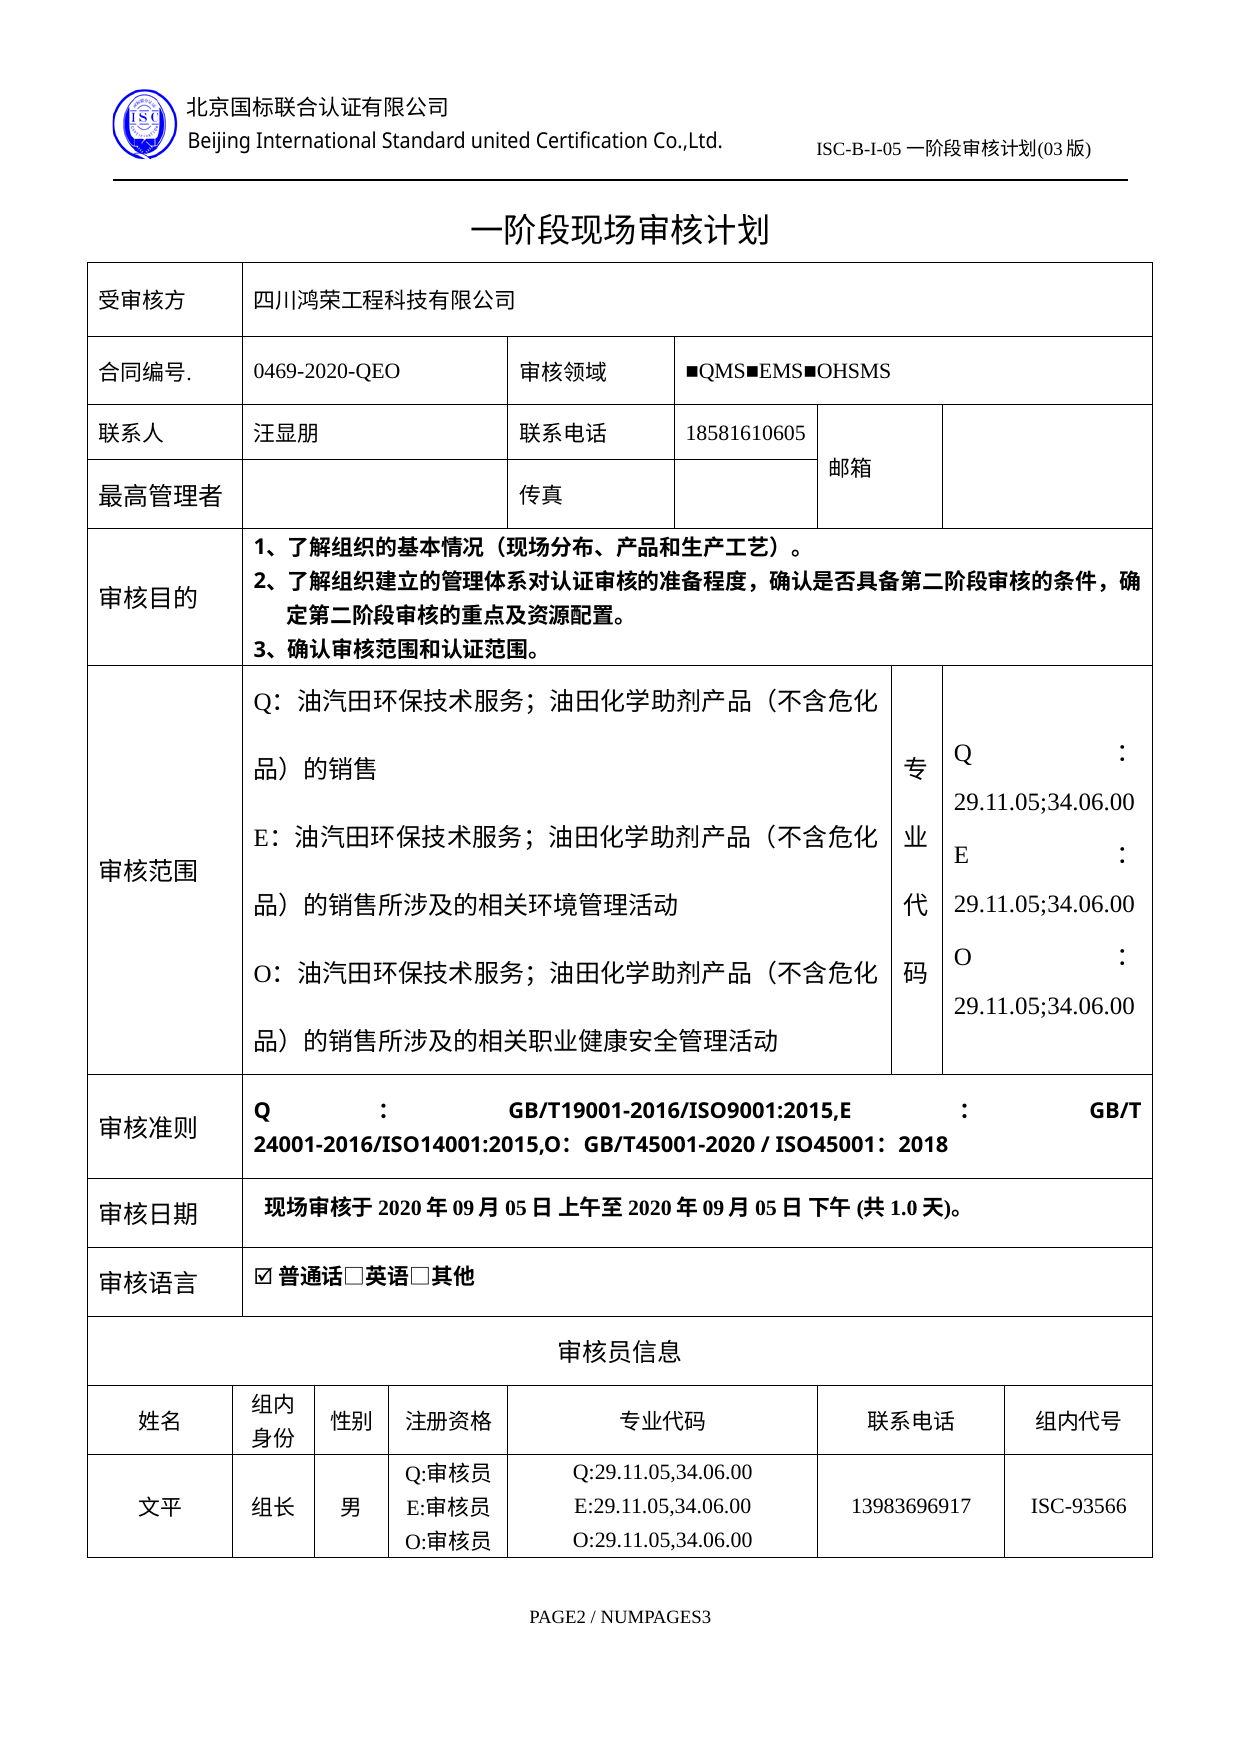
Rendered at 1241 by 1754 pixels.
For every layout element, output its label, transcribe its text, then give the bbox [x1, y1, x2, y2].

table_cell 联系电话 [818, 1386, 1004, 1454]
table_cell 联系电话 [508, 405, 674, 459]
table_cell 普通话□英语□其他 [243, 1248, 1152, 1316]
table_header 受审核方 [88, 263, 242, 336]
table_cell 审核员信息 [88, 1317, 1152, 1385]
table_cell 现场审核于2020年09月05日 上午至2020年09月05日 下午 (共1.0天)。 [243, 1179, 1152, 1247]
table_cell 18581610605 [675, 405, 817, 459]
table_cell Q：29.11.05;34.06.00 E：29.11.05;34.06.00 O：29.11.05;34.06.00 [943, 666, 1152, 1073]
table_cell 传真 [508, 460, 674, 528]
table_cell 汪显朋 [243, 405, 507, 459]
table_cell 男 [315, 1455, 388, 1557]
table_cell 0469-2020-QEO [243, 337, 507, 404]
table_cell 审核领域 [508, 337, 674, 404]
table_cell 合同编号. [88, 337, 242, 404]
table_cell 姓名 [88, 1386, 232, 1454]
table_cell 组内 身份 [233, 1386, 314, 1454]
table_cell ■QMS■EMS■OHSMS [675, 337, 1152, 404]
text 一阶段现场审核计划 [112, 194, 1128, 262]
table_cell 13983696917 [818, 1455, 1004, 1557]
table_cell Q：GB/T19001-2016/ISO9001:2015,E：GB/T 24001-2016/ISO14001:2015,O：GB/T45001-2020 / ISO45001：2018 [243, 1075, 1152, 1178]
picture [112, 89, 180, 158]
table_cell 最高管理者 [88, 460, 242, 528]
table_cell 专业代码 [508, 1386, 817, 1454]
table_cell [943, 405, 1152, 528]
table_cell 联系人 [88, 405, 242, 459]
table_cell 1、了解组织的基本情况（现场分布、产品和生产工艺）。 2、了解组织建立的管理体系对认证审核的准备程度，确认是否具备第二阶段审核的条件，确定第二阶段审核的重点及资源配置。 3、确认审核范围和认证范围。 [243, 529, 1152, 665]
table_cell 组长 [233, 1455, 314, 1557]
table_cell 审核日期 [88, 1179, 242, 1247]
table_cell 注册资格 [389, 1386, 507, 1454]
table_cell 邮箱 [818, 405, 942, 528]
table_cell 审核准则 [88, 1075, 242, 1178]
table_cell ISC-93566 [1005, 1455, 1152, 1557]
table_cell 性别 [315, 1386, 388, 1454]
table_header 四川鸿荣工程科技有限公司 [243, 263, 1152, 336]
table_cell Q：油汽田环保技术服务；油田化学助剂产品（不含危化品）的销售 E：油汽田环保技术服务；油田化学助剂产品（不含危化品）的销售所涉及的相关环境管理活动 O：油汽田环保技术服务；油田化学助剂产品（不含危化品）的销售所涉及的相关职业健康安全管理活动 [243, 666, 891, 1073]
table_cell Q:审核员 E:审核员 O:审核员 [389, 1455, 507, 1557]
table_cell Q:29.11.05,34.06.00 E:29.11.05,34.06.00 O:29.11.05,34.06.00 [508, 1455, 817, 1557]
table_cell 审核目的 [88, 529, 242, 665]
table_cell 审核语言 [88, 1248, 242, 1316]
table_cell 文平 [88, 1455, 232, 1557]
table_cell 专业 代码 [892, 666, 942, 1073]
table_cell [243, 460, 507, 528]
table_cell [675, 460, 817, 528]
table_cell 组内代号 [1005, 1386, 1152, 1454]
table_cell 审核范围 [88, 666, 242, 1073]
